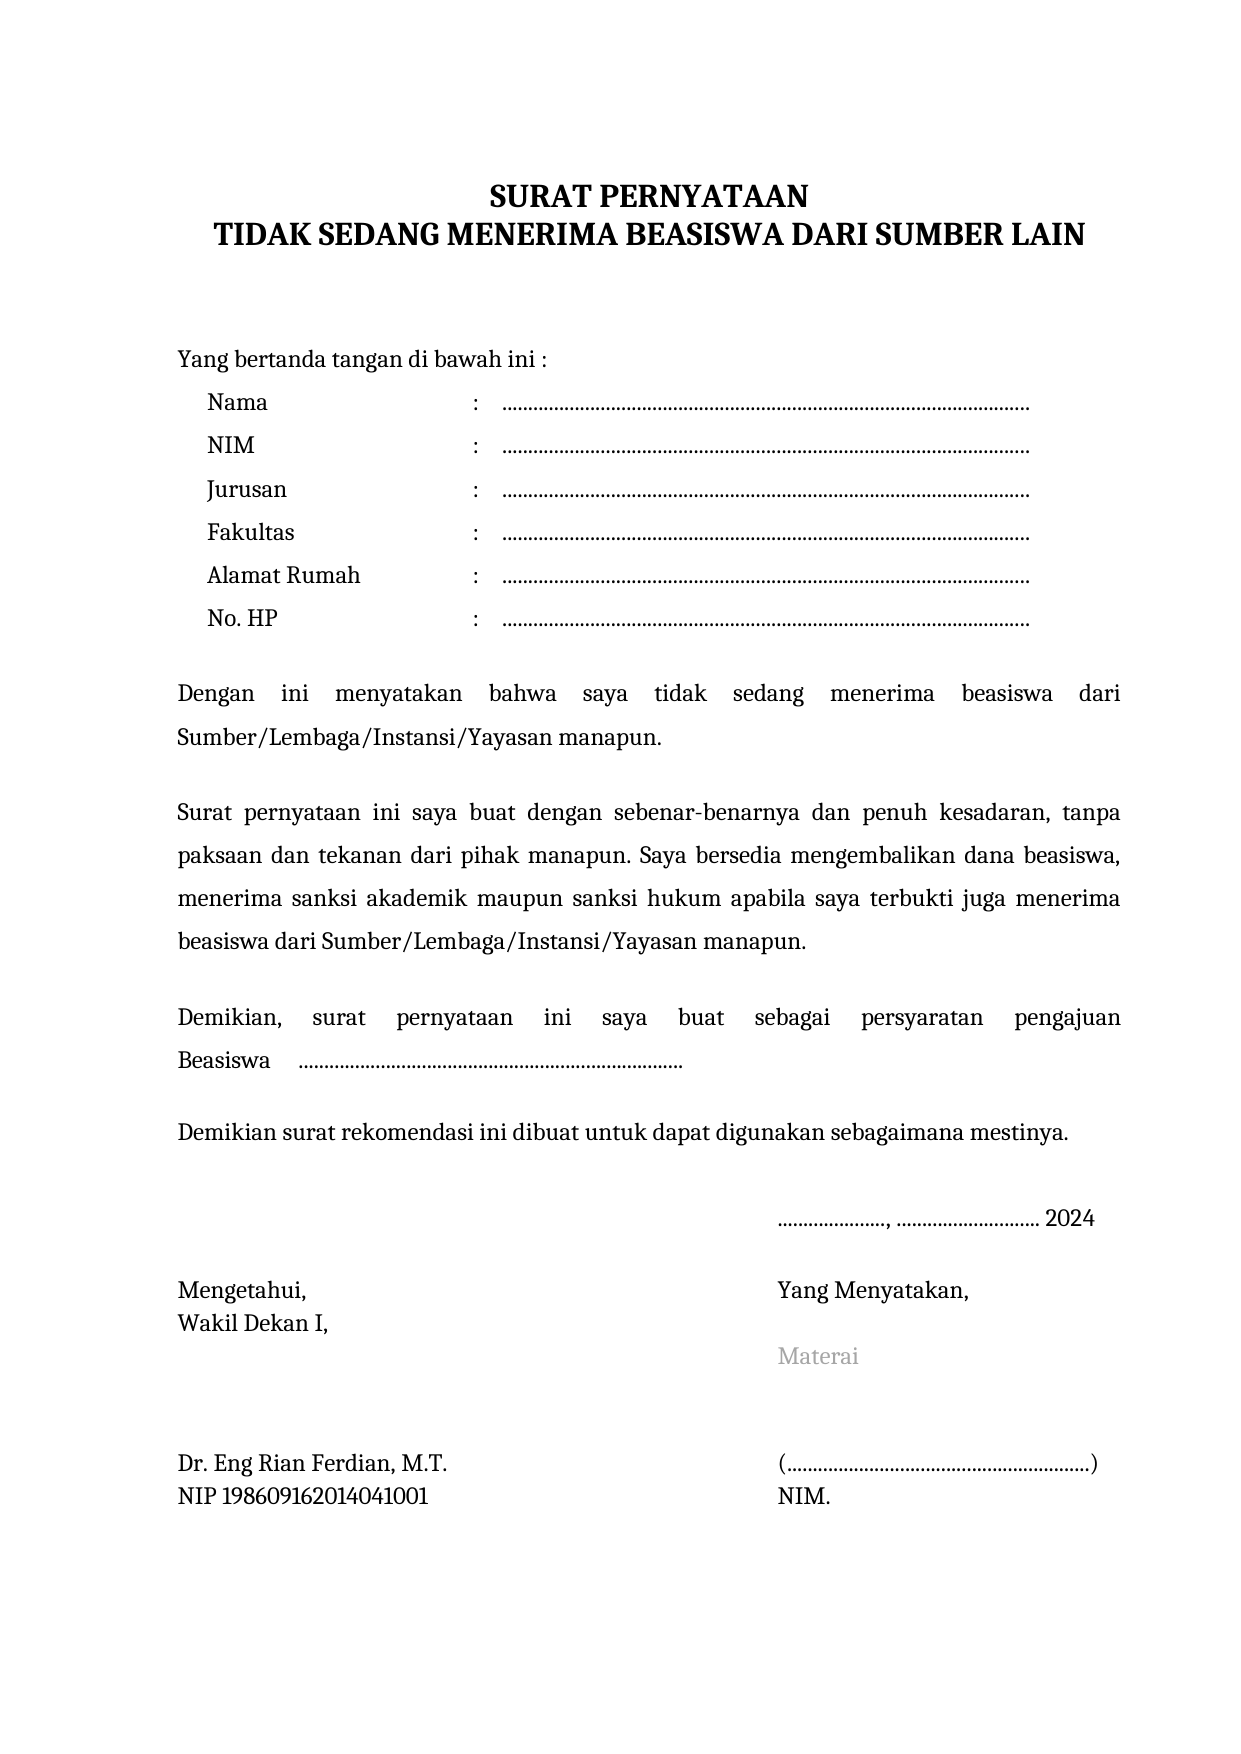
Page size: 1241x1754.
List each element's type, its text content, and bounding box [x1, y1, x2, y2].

text NIM : [207, 431, 1122, 460]
subtitle SURAT PERNYATAAN [177, 177, 1122, 216]
text Nama : [207, 388, 1122, 417]
text Surat pernyataan ini saya buat dengan sebenar-benarnya dan penuh kesadaran, tanpa paksaan dan tekanan dari pihak manapun. Saya bersedia mengembalikan dana beasiswa, menerima sanksi akademik maupun sanksi hukum apabila saya terbukti juga menerima beasiswa dari Sumber/Lembaga/Instansi/Yayasan manapun. [177, 798, 1122, 956]
text No. HP : [207, 604, 1122, 633]
text Dengan ini menyatakan bahwa saya tidak sedang menerima beasiswa dari Sumber/Lembaga/Instansi/Yayasan manapun. [177, 679, 1122, 751]
text NIP 198609162014041001 NIM. [477, 1482, 1122, 1511]
text Demikian surat rekomendasi ini dibuat untuk dapat digunakan sebagaimana mestinya. [177, 1118, 1122, 1146]
text Alamat Rumah : [207, 561, 1122, 589]
text Dr. Eng Rian Ferdian, M.T. (...........................................................) [177, 1449, 1122, 1478]
text TIDAK SEDANG MENERIMA BEASISWA DARI SUMBER LAIN [177, 216, 1122, 254]
text Jurusan : [207, 474, 1122, 503]
text Wakil Dekan I, [177, 1309, 1122, 1337]
text Mengetahui, Yang Menyatakan, [177, 1276, 1122, 1304]
text Demikian, surat pernyataan ini saya buat sebagai persyaratan pengajuan Beasiswa ........................................................................... [177, 1003, 1122, 1074]
text ....................., ............................ 2024 [777, 1204, 1122, 1233]
text Fakultas : [207, 518, 1122, 546]
text Yang bertanda tangan di bawah ini : [177, 345, 1122, 374]
text Materai [777, 1342, 1122, 1371]
